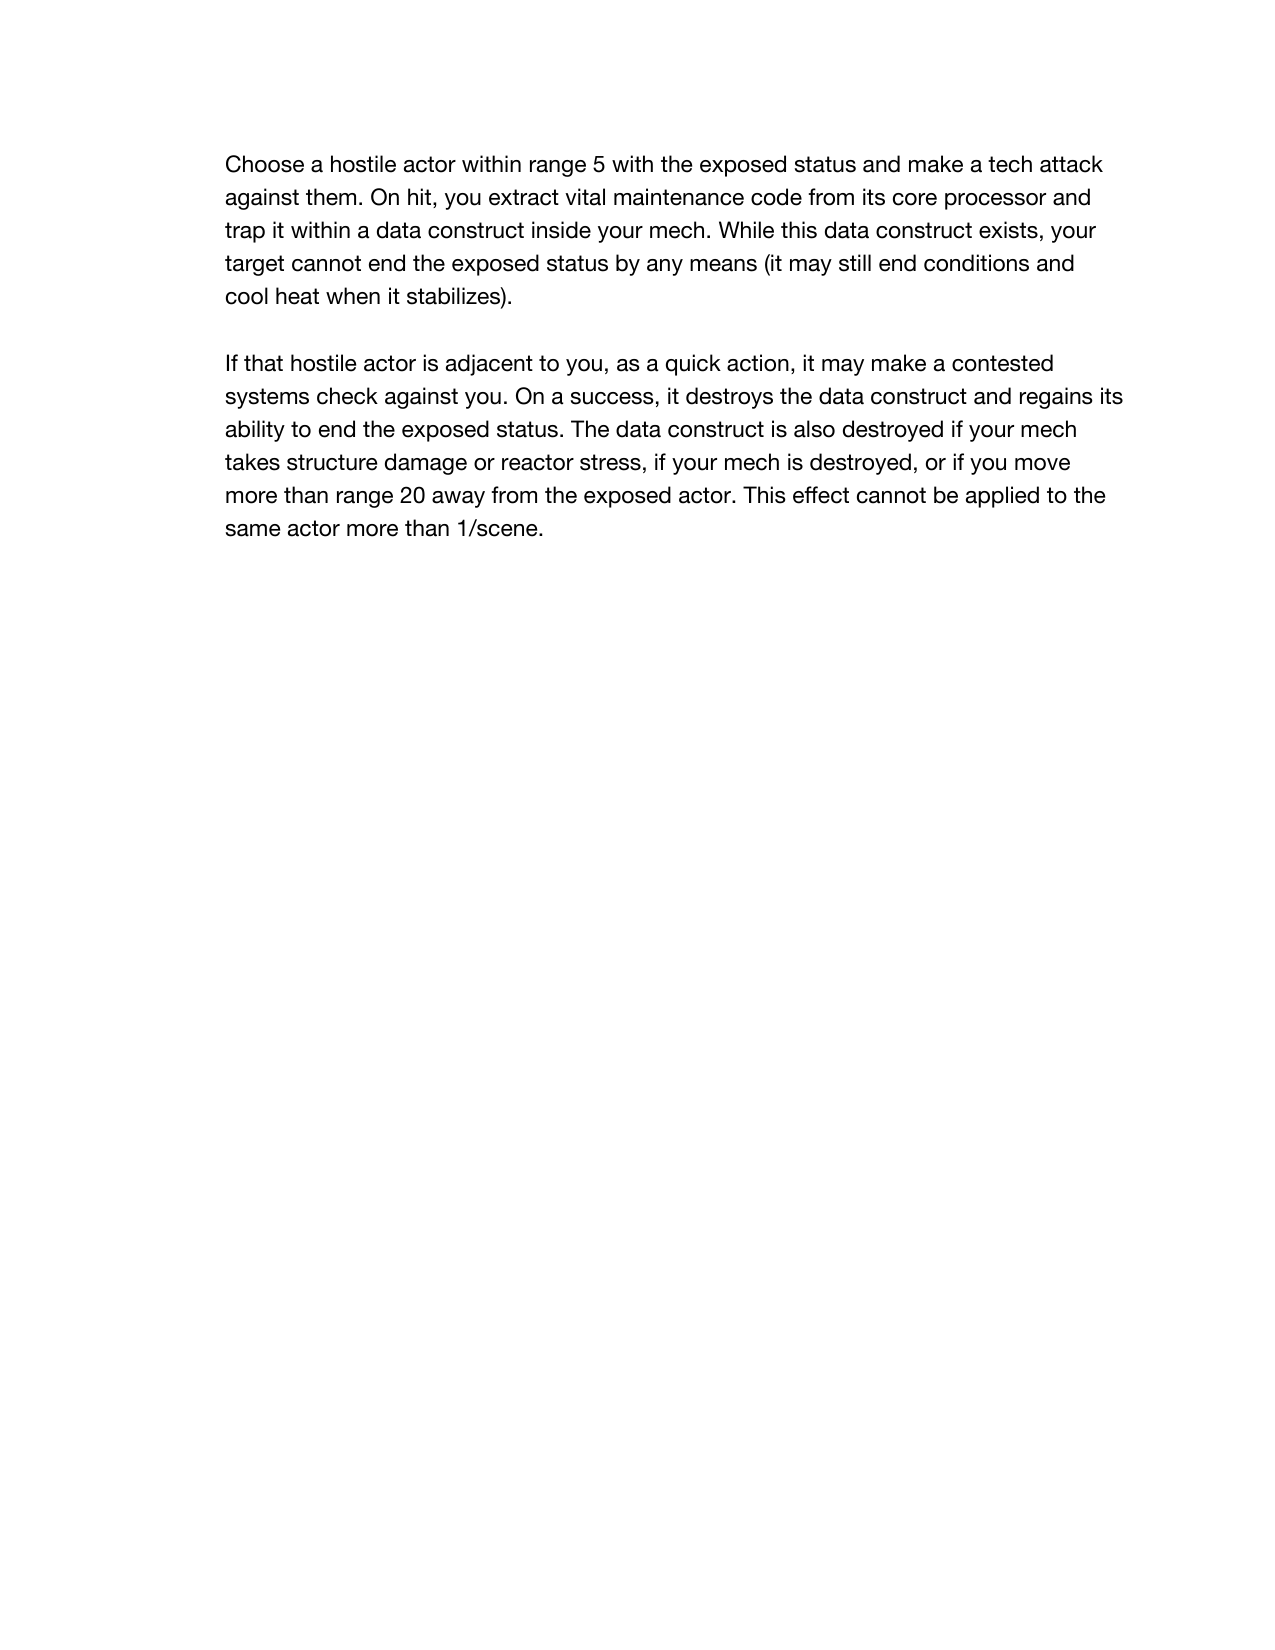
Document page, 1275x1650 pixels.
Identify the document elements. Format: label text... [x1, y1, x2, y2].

text If that hostile actor is adjacent to you, as a quick action, it may make a contested systems check against you. On a success, it destroys the data construct and regains its ability to end the exposed status. The data construct is also destroyed if your mech takes structure damage or reactor stress, if your mech is destroyed, or if you move more than range 20 away from the exposed actor. This effect cannot be applied to the same actor more than 1/scene. [225, 349, 1125, 543]
text Choose a hostile actor within range 5 with the exposed status and make a tech attack against them. On hit, you extract vital maintenance code from its core processor and trap it within a data construct inside your mech. While this data construct exists, your target cannot end the exposed status by any means (it may still end conditions and cool heat when it stabilizes). [225, 150, 1125, 311]
